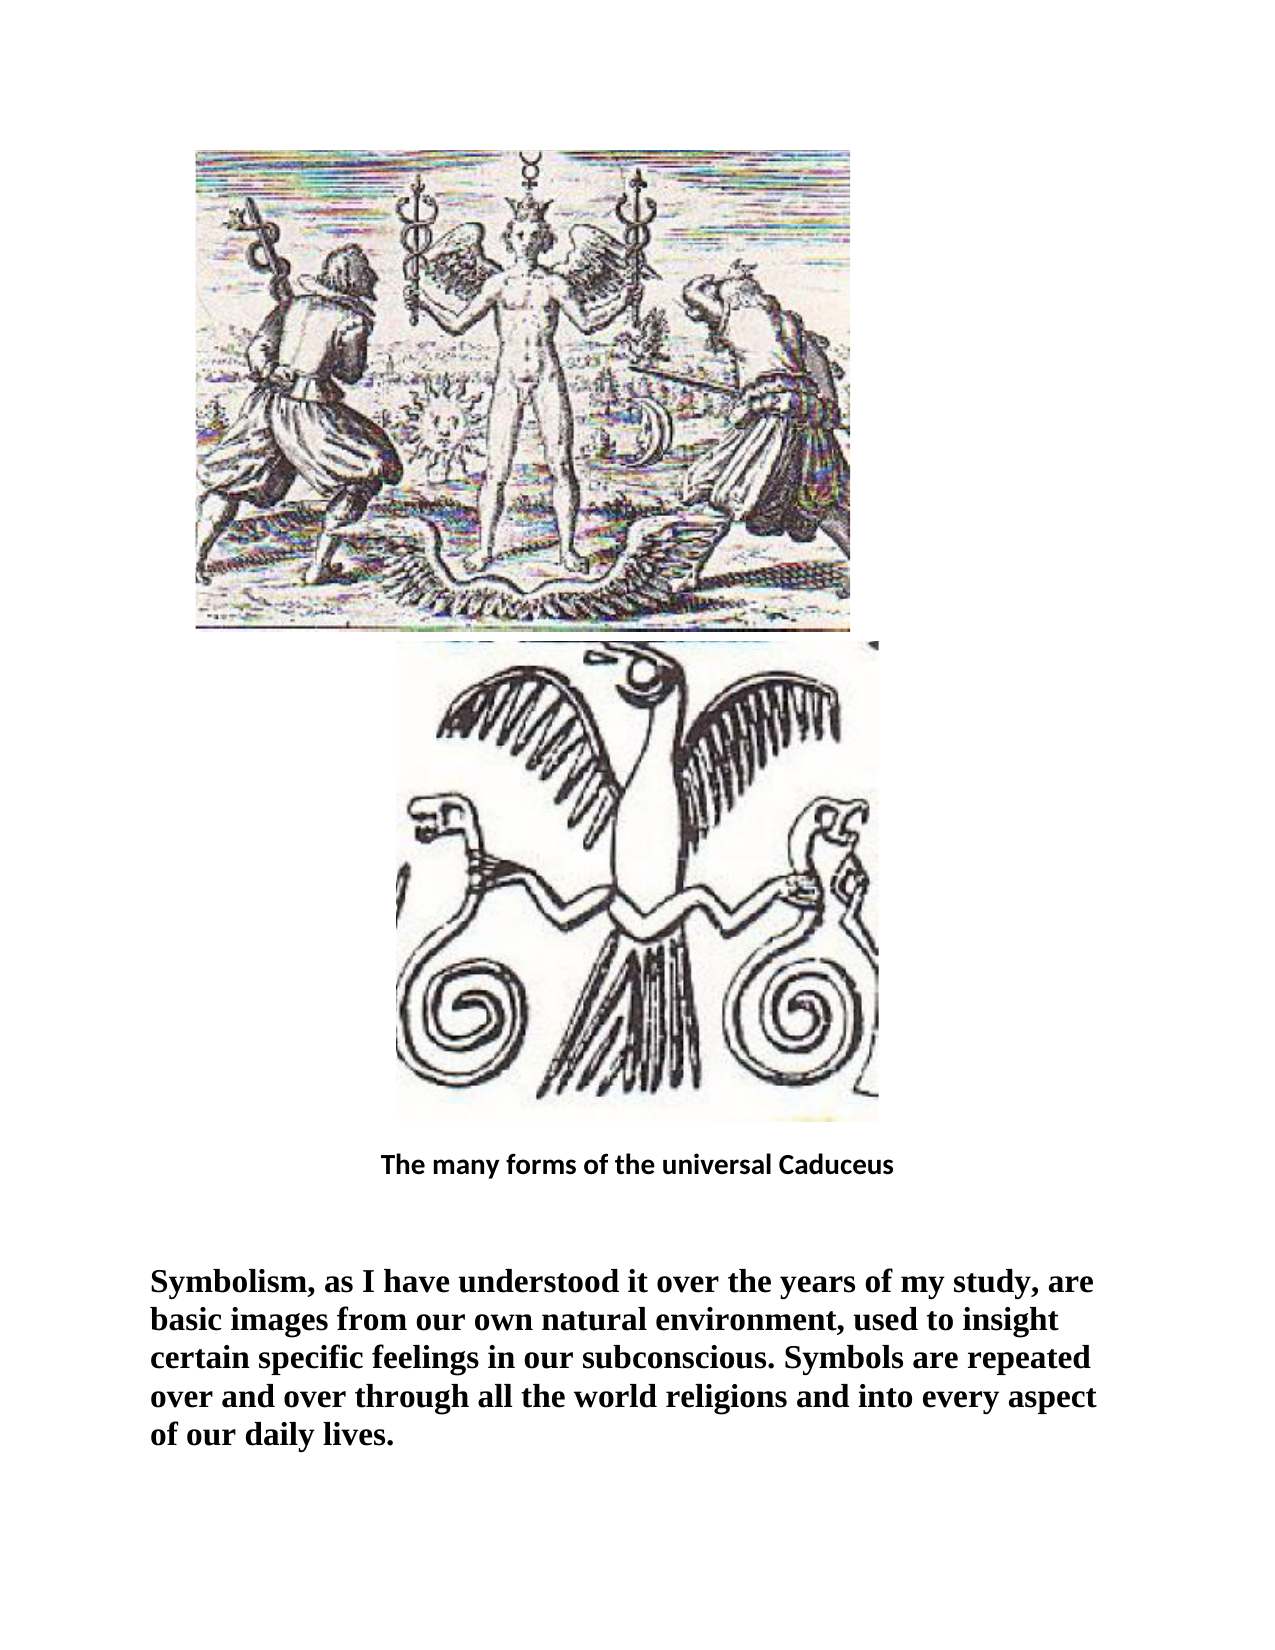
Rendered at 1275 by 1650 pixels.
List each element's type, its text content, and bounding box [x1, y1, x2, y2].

text The many forms of the universal Caduceus [150, 1146, 1125, 1182]
picture [195, 150, 851, 632]
text Symbolism, as I have understood it over the years of my study, are basic images from our own natural environment, used to insight certain specific feelings in our subconscious. Symbols are repeated over and over through all the world religions and into every aspect of our daily lives. [150, 1261, 1125, 1453]
picture [396, 641, 879, 1122]
